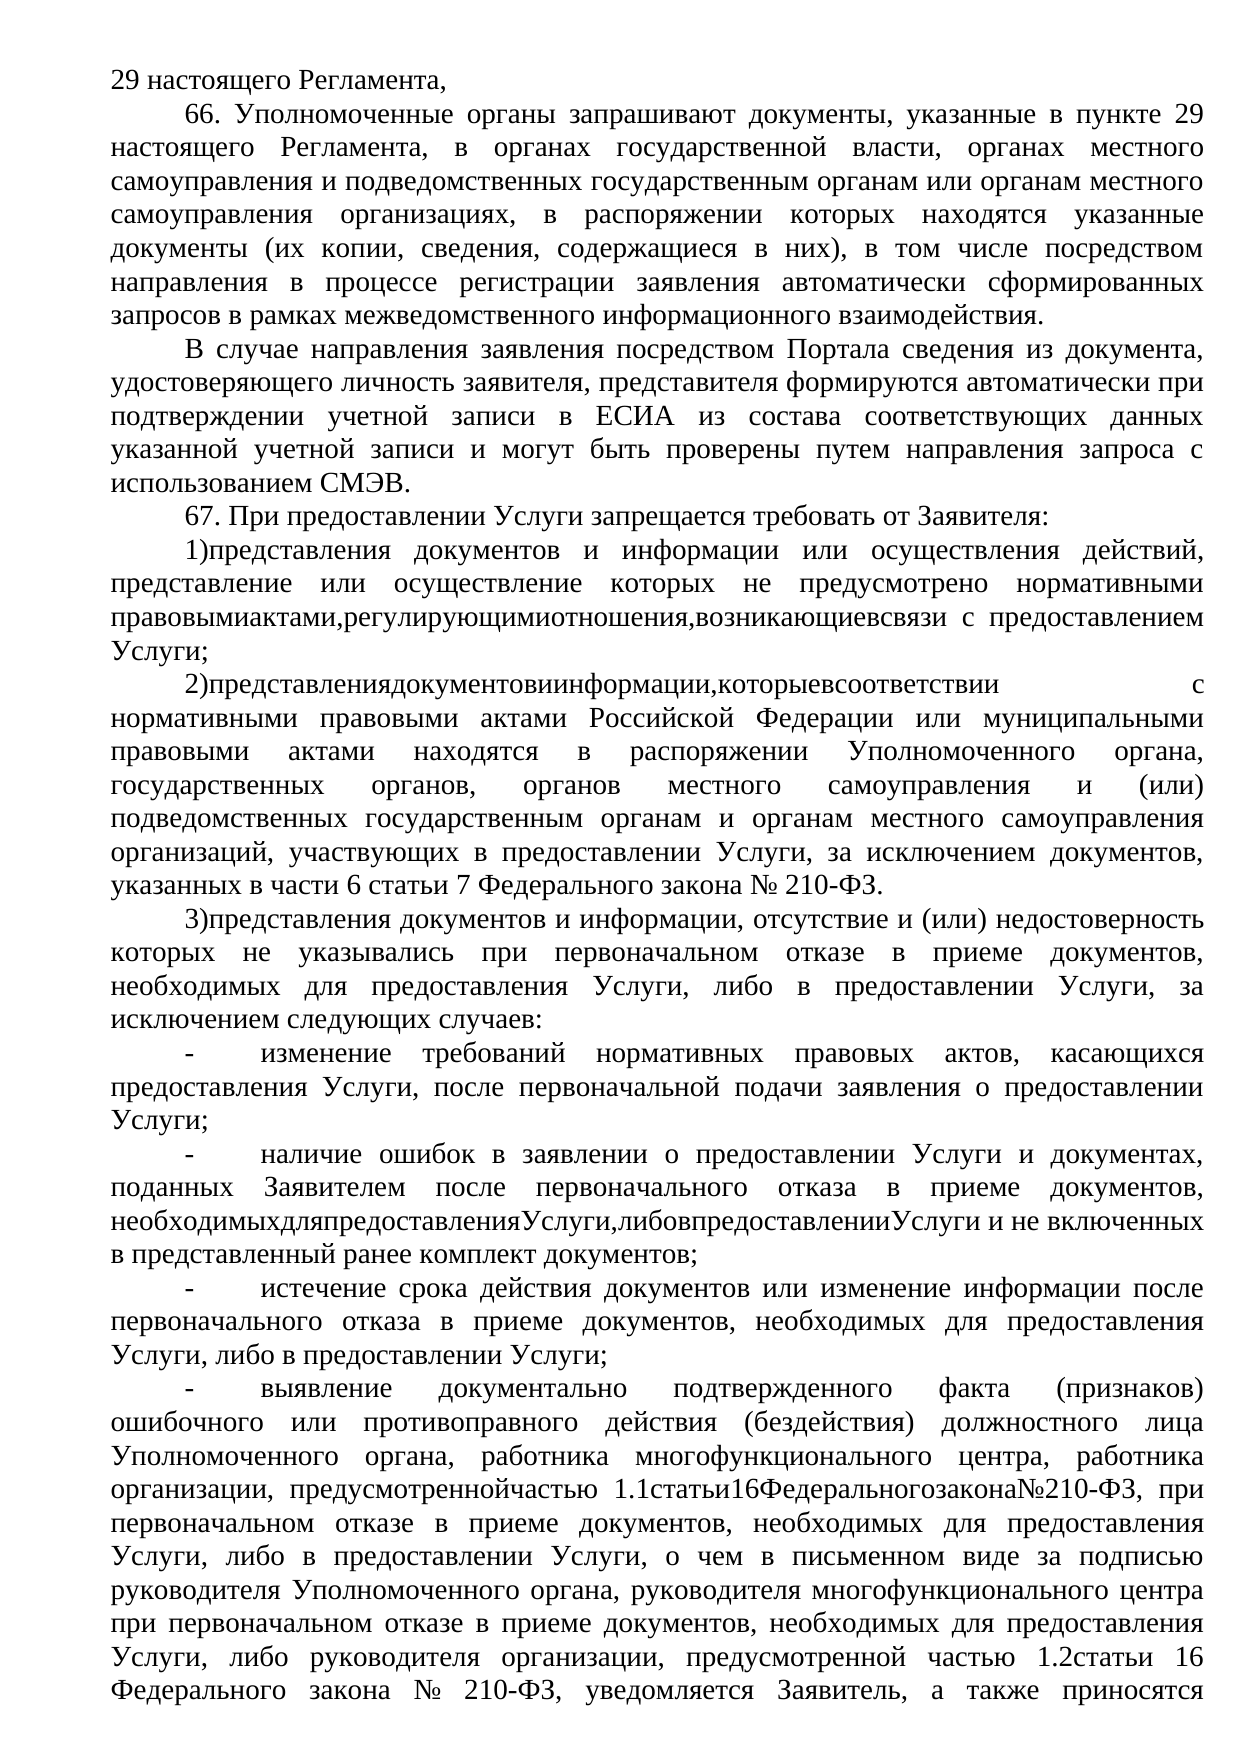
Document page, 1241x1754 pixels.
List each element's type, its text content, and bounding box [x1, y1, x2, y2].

text - наличие ошибок в заявлении о предоставлении Услуги и документах, поданных Заявителем после первоначального отказа в приеме документов, необходимыхдляпредоставленияУслуги,либовпредоставленииУслуги и не включенных в представленный ранее комплект документов; [110, 1136, 1205, 1270]
text 3)представления документов и информации, отсутствие и (или) недостоверность которых не указывались при первоначальном отказе в приеме документов, необходимых для предоставления Услуги, либо в предоставлении Услуги, за исключением следующих случаев: [110, 901, 1205, 1035]
text 1)представления документов и информации или осуществления действий, представление или осуществление которых не предусмотрено нормативными правовымиактами,регулирующимиотношения,возникающиевсвязи с предоставлением Услуги; [110, 532, 1205, 666]
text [110, 62, 1205, 96]
text - истечение срока действия документов или изменение информации после первоначального отказа в приеме документов, необходимых для предоставления Услуги, либо в предоставлении Услуги; [110, 1270, 1205, 1371]
text - изменение требований нормативных правовых актов, касающихся предоставления Услуги, после первоначальной подачи заявления о предоставлении Услуги; [110, 1035, 1205, 1136]
text В случае направления заявления посредством Портала сведения из документа, удостоверяющего личность заявителя, представителя формируются автоматически при подтверждении учетной записи в ЕСИА из состава соответствующих данных указанной учетной записи и могут быть проверены путем направления запроса с использованием СМЭВ. [110, 331, 1205, 498]
text 66. Уполномоченные органы запрашивают документы, указанные в пункте 29 настоящего Регламента, в органах государственной власти, органах местного самоуправления и подведомственных государственным органам или органам местного самоуправления организациях, в распоряжении которых находятся указанные документы (их копии, сведения, содержащиеся в них), в том числе посредством направления в процессе регистрации заявления автоматически сформированных запросов в рамках межведомственного информационного взаимодействия. [110, 96, 1205, 331]
text 2)представлениядокументовиинформации,которыевсоответствии с нормативными правовыми актами Российской Федерации или муниципальными правовыми актами находятся в распоряжении Уполномоченного органа, государственных органов, органов местного самоуправления и (или) подведомственных государственным органам и органам местного самоуправления организаций, участвующих в предоставлении Услуги, за исключением документов, указанных в части 6 статьи 7 Федерального закона № 210-ФЗ. [110, 666, 1205, 901]
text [110, 1371, 1205, 1706]
text 67. При предоставлении Услуги запрещается требовать от Заявителя: [110, 498, 1205, 532]
